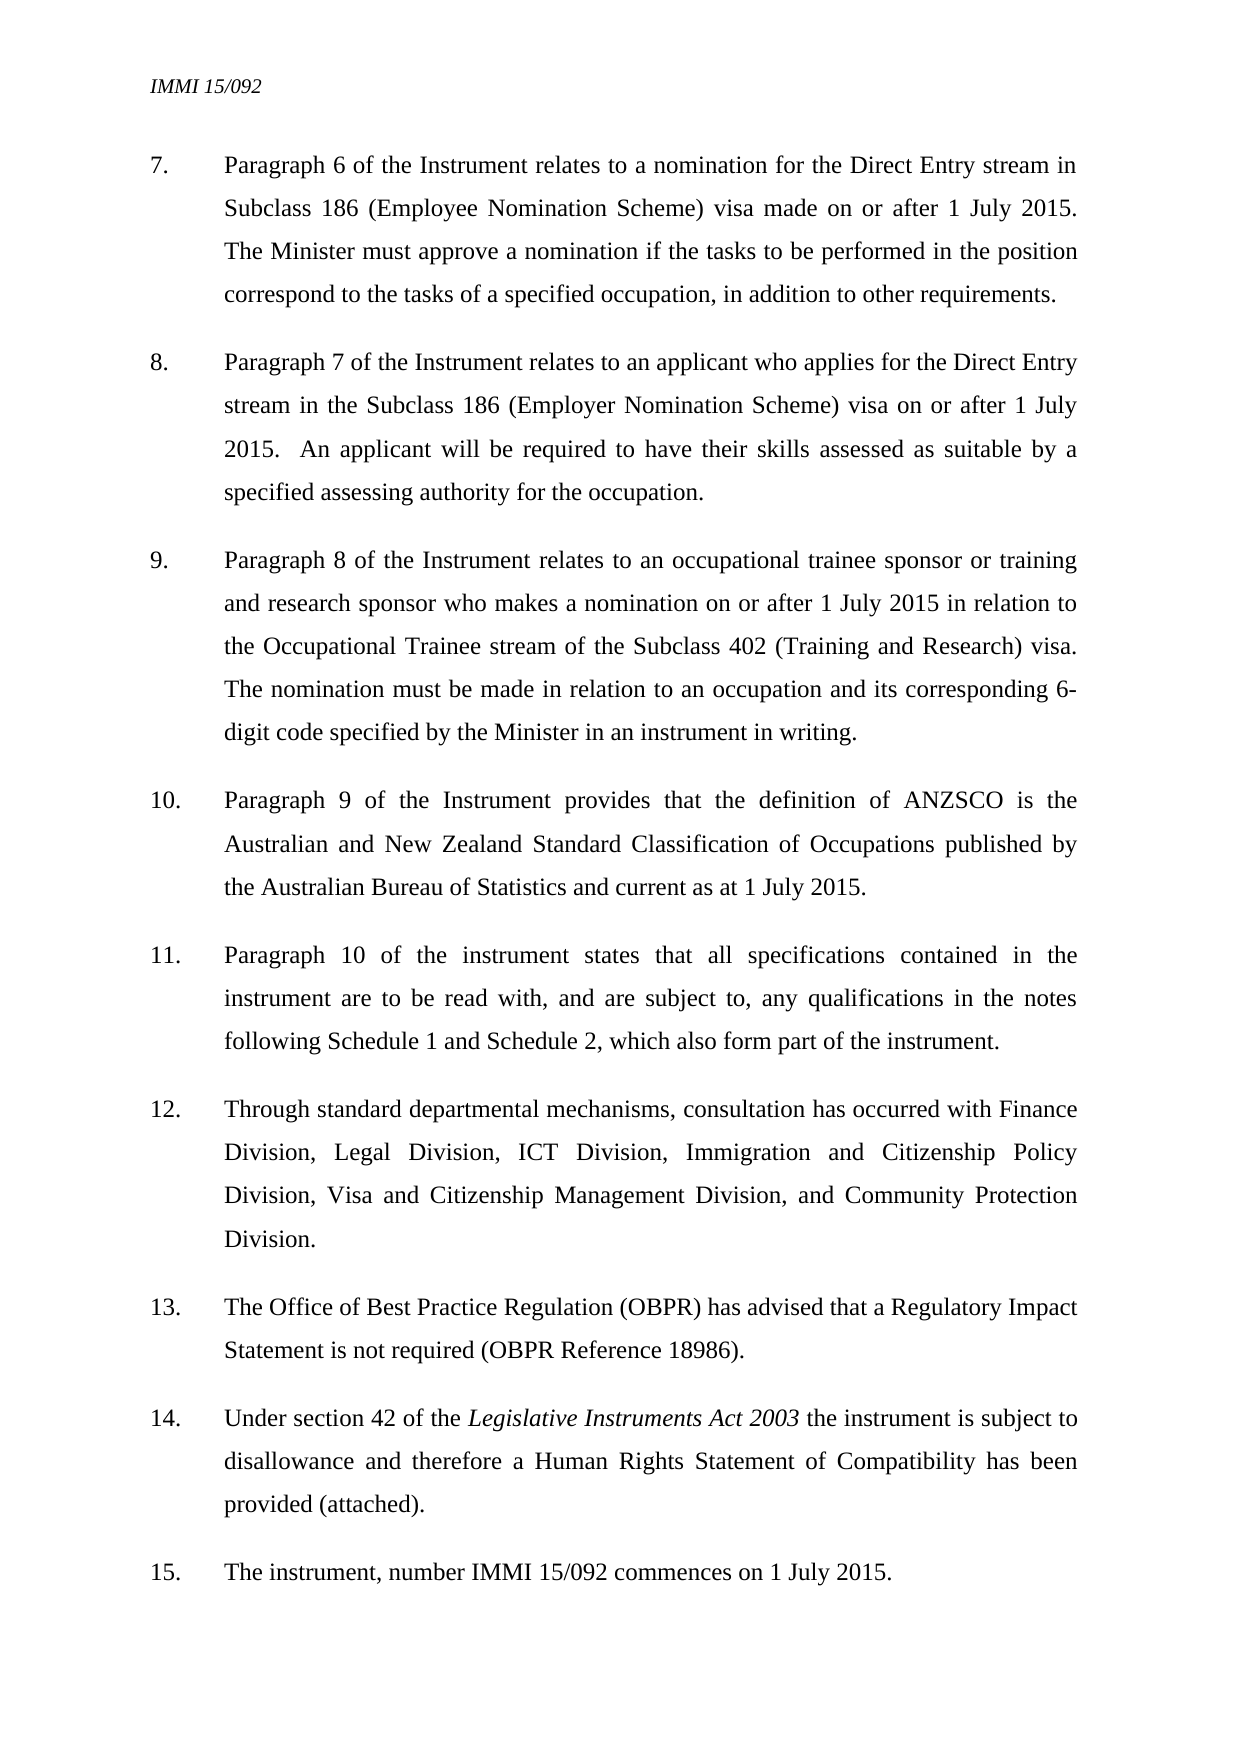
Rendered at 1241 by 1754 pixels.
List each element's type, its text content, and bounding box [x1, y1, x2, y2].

list Under section 42 of the Legislative Instruments Act 2003 the instrument is subject to disallowance and therefore a Human Rights Statement of Compatibility has been provided (attached). [150, 1403, 1078, 1518]
list Paragraph 7 of the Instrument relates to an applicant who applies for the Direct Entry stream in the Subclass 186 (Employer Nomination Scheme) visa on or after 1 July 2015. An applicant will be required to have their skills assessed as suitable by a specified assessing authority for the occupation. [150, 347, 1078, 506]
list Paragraph 10 of the instrument states that all specifications contained in the instrument are to be read with, and are subject to, any qualifications in the notes following Schedule 1 and Schedule 2, which also form part of the instrument. [150, 940, 1078, 1055]
list The Office of Best Practice Regulation (OBPR) has advised that a Regulatory Impact Statement is not required (OBPR Reference 18986). [150, 1292, 1078, 1364]
list Paragraph 9 of the Instrument provides that the definition of ANZSCO is the Australian and New Zealand Standard Classification of Occupations published by the Australian Bureau of Statistics and current as at 1 July 2015. [150, 786, 1078, 901]
list The instrument, number IMMI 15/092 commences on 1 July 2015. [150, 1557, 1078, 1586]
list Paragraph 6 of the Instrument relates to a nomination for the Direct Entry stream in Subclass 186 (Employee Nomination Scheme) visa made on or after 1 July 2015. The Minister must approve a nomination if the tasks to be performed in the position correspond to the tasks of a specified occupation, in addition to other requirements. [150, 150, 1078, 308]
list Through standard departmental mechanisms, consultation has occurred with Finance Division, Legal Division, ICT Division, Immigration and Citizenship Policy Division, Visa and Citizenship Management Division, and Community Protection Division. [150, 1094, 1078, 1252]
list Paragraph 8 of the Instrument relates to an occupational trainee sponsor or training and research sponsor who makes a nomination on or after 1 July 2015 in relation to the Occupational Trainee stream of the Subclass 402 (Training and Research) visa. The nomination must be made in relation to an occupation and its corresponding 6-digit code specified by the Minister in an instrument in writing. [150, 545, 1078, 746]
